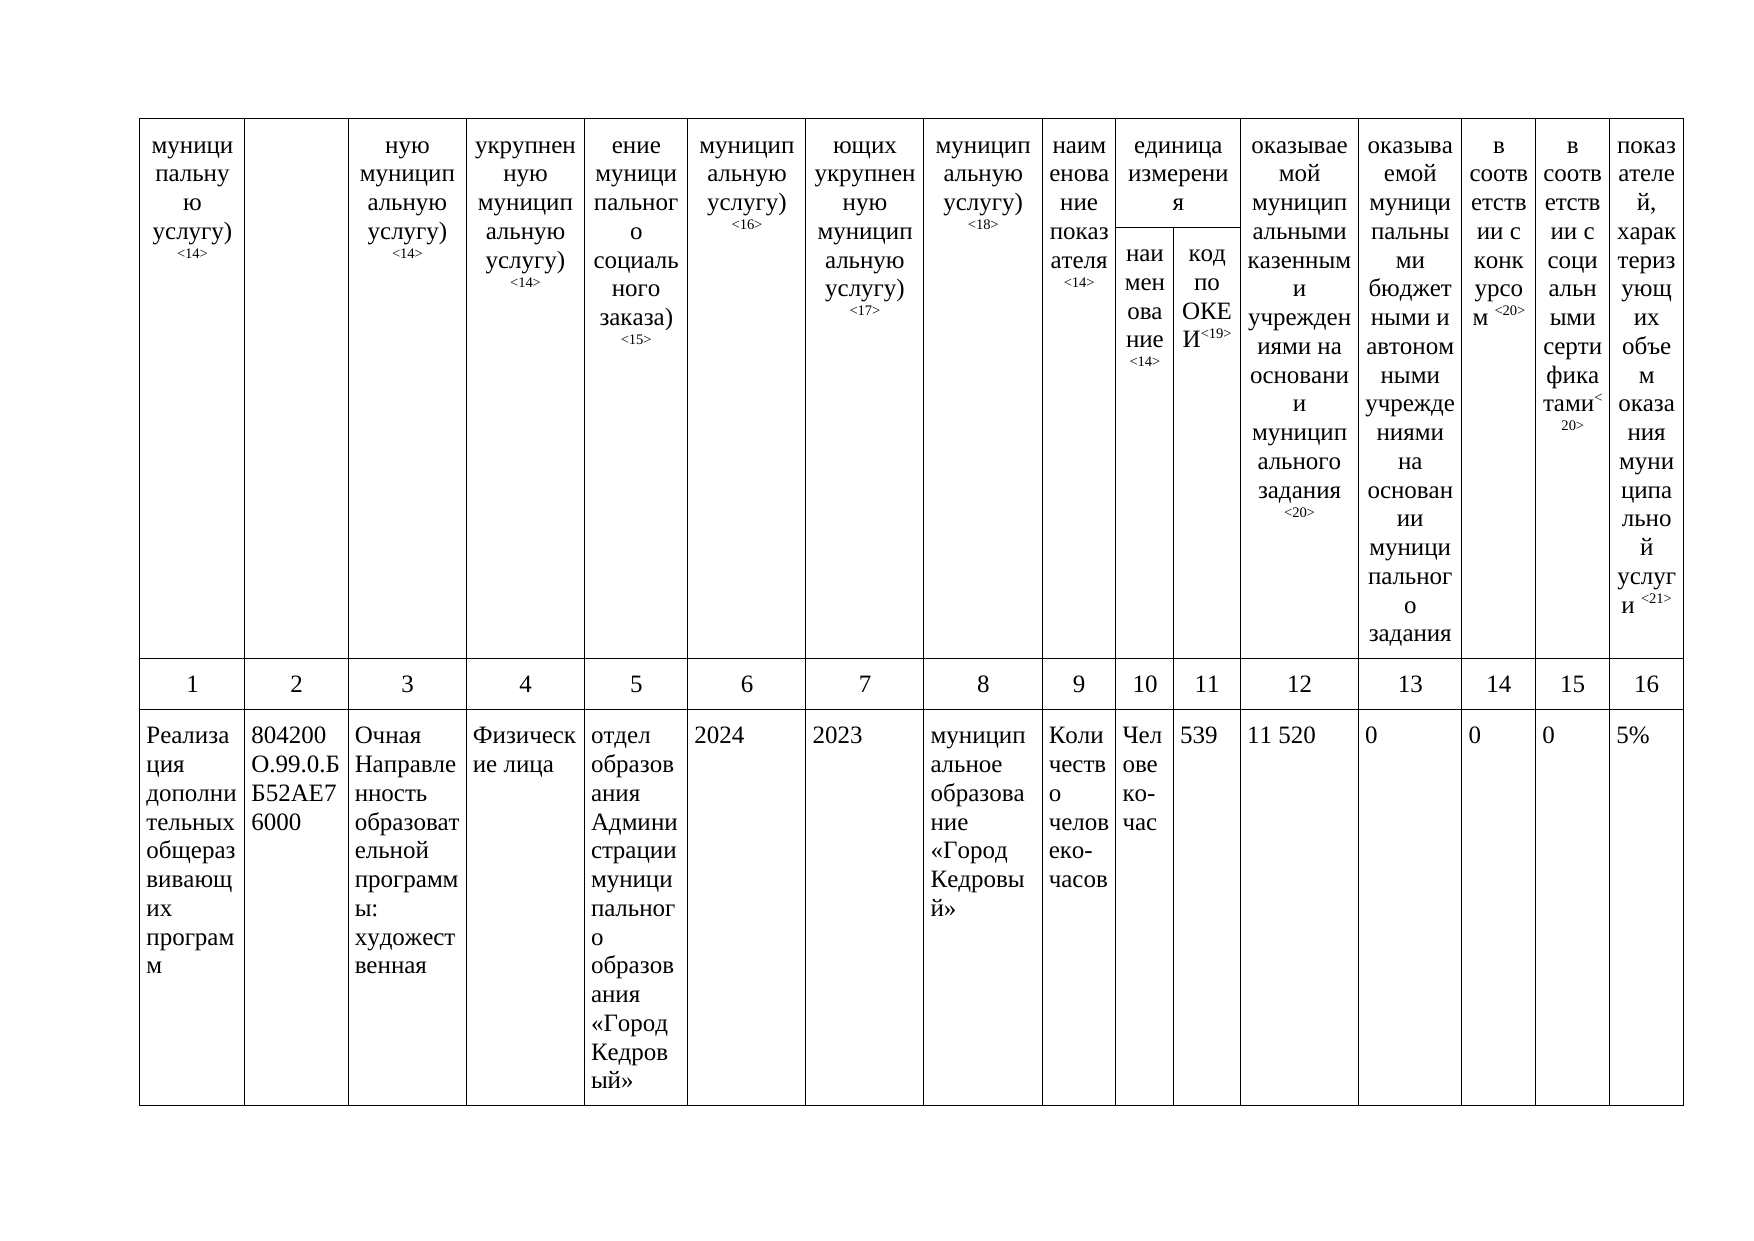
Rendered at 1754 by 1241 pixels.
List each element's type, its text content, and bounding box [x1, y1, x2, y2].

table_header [467, 119, 584, 658]
table_cell 0 [1359, 710, 1461, 1105]
table_cell 1 [140, 659, 244, 709]
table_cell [585, 710, 687, 1105]
table_cell 16 [1610, 659, 1683, 709]
table_cell 5 [585, 659, 687, 709]
table_cell оказываемой муниципальными казенными учреждениями на основании муниципального задания <20> [1241, 119, 1358, 658]
table_cell 3 [349, 659, 466, 709]
table_cell Очная Направленность образовательной программы: художественная [349, 710, 466, 1105]
table_cell в соответствии с конкурсом <20> [1462, 119, 1535, 658]
table_cell 10 [1116, 659, 1173, 709]
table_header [924, 119, 1042, 658]
table_cell 7 [806, 659, 923, 709]
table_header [245, 119, 348, 658]
table_cell 11 [1174, 659, 1240, 709]
table_cell 13 [1359, 659, 1461, 709]
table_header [806, 119, 923, 658]
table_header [585, 119, 687, 658]
table_cell 6 [688, 659, 805, 709]
table_cell 2024 [688, 710, 805, 1105]
table_cell 0 [1462, 710, 1535, 1105]
table_cell единица измерения [1116, 119, 1240, 227]
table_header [688, 119, 805, 658]
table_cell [1043, 710, 1115, 1105]
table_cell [140, 710, 244, 1105]
table_cell Физические лица [467, 710, 584, 1105]
table_cell 8 [924, 659, 1042, 709]
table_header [349, 119, 466, 658]
table_cell 5% [1610, 710, 1683, 1105]
table_cell 12 [1241, 659, 1358, 709]
table_cell 539 [1174, 710, 1240, 1105]
table_cell Человеко-час [1116, 710, 1173, 1105]
table_cell в соответствии с социальными сертификатами<20> [1536, 119, 1609, 658]
table_cell 15 [1536, 659, 1609, 709]
table_cell наименование <14> [1116, 228, 1173, 658]
table_cell 11 520 [1241, 710, 1358, 1105]
table_cell 0 [1536, 710, 1609, 1105]
table_cell 4 [467, 659, 584, 709]
table_cell 804200О.99.0.ББ52АЕ76000 [245, 710, 348, 1105]
table_cell оказываемой муниципальными бюджетными и автономными учреждениями на основании муниципального задания [1359, 119, 1461, 658]
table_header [140, 119, 244, 658]
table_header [1610, 119, 1683, 658]
table_cell 2 [245, 659, 348, 709]
table_cell 2023 [806, 710, 923, 1105]
table_cell 14 [1462, 659, 1535, 709]
table_cell 9 [1043, 659, 1115, 709]
table_cell наименование показателя<14> [1043, 119, 1115, 658]
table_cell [924, 710, 1042, 1105]
table_cell код по ОКЕИ<19> [1174, 228, 1240, 658]
